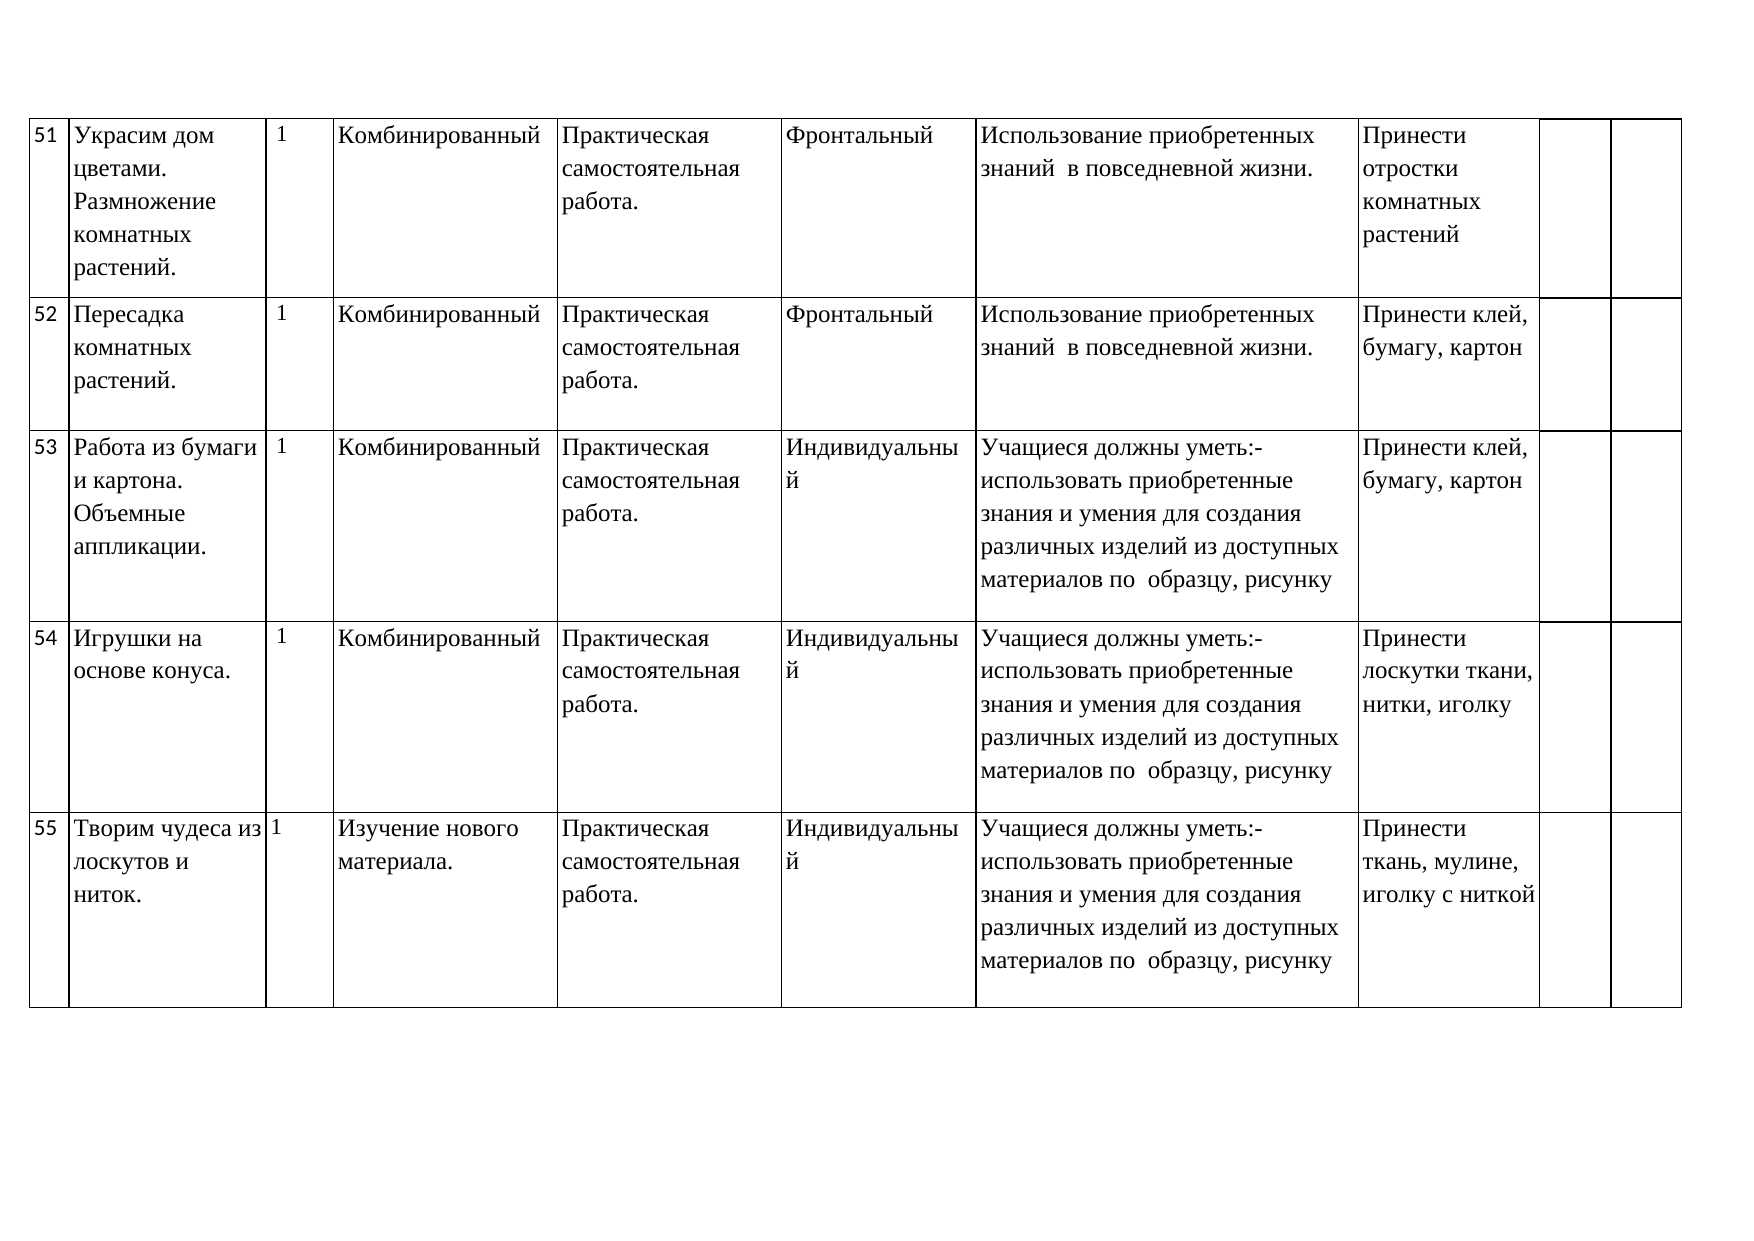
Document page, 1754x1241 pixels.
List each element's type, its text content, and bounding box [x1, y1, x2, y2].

table_cell Практическая самостоятельная работа. [558, 431, 781, 621]
table_cell 1 [267, 431, 333, 621]
table_cell [1612, 432, 1681, 621]
table_cell Практическая самостоятельная работа. [558, 119, 781, 297]
table_cell 53 [30, 431, 68, 621]
table_cell Комбинированный [334, 431, 557, 621]
table_cell [1612, 623, 1681, 812]
table_cell Принести клей, бумагу, картон [1359, 298, 1539, 430]
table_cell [1359, 813, 1539, 1007]
table_cell Изучение нового материала. [334, 813, 557, 1007]
table_cell [1612, 299, 1681, 430]
table_cell Индивидуальный [782, 431, 975, 621]
table_cell Украсим дом цветами. Размножение комнатных растений. [70, 119, 265, 297]
table_cell Комбинированный [334, 298, 557, 430]
table_cell Принести отростки комнатных растений [1359, 119, 1539, 297]
table_cell 1 [267, 119, 333, 297]
table_cell Индивидуальный [782, 622, 975, 812]
table_cell [1540, 299, 1610, 430]
table_cell Учащиеся должны уметь:- использовать приобретенные знания и умения для создания различных изделий из доступных материалов по образцу, рисунку [977, 813, 1358, 1007]
table_cell Принести клей, бумагу, картон [1359, 431, 1539, 621]
table_cell [1540, 813, 1610, 1007]
table_cell Индивидуальный [782, 813, 975, 1007]
table_cell Комбинированный [334, 119, 557, 297]
table_cell 1 [267, 298, 333, 430]
table_cell 55 [30, 813, 68, 1007]
table_cell Игрушки на основе конуса. [70, 622, 265, 812]
table_cell Использование приобретенных знаний в повседневной жизни. [977, 119, 1358, 297]
table_cell [1612, 813, 1681, 1007]
table_cell Комбинированный [334, 622, 557, 812]
table_cell Использование приобретенных знаний в повседневной жизни. [977, 298, 1358, 430]
table_cell [1540, 120, 1610, 297]
table_cell Учащиеся должны уметь:- использовать приобретенные знания и умения для создания различных изделий из доступных материалов по образцу, рисунку [977, 431, 1358, 621]
table_cell Учащиеся должны уметь:- использовать приобретенные знания и умения для создания различных изделий из доступных материалов по образцу, рисунку [977, 622, 1358, 812]
table_cell 54 [30, 622, 68, 812]
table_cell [558, 813, 781, 1007]
table_cell Творим чудеса из лоскутов и ниток. [70, 813, 265, 1007]
table_cell Практическая самостоятельная работа. [558, 298, 781, 430]
table_cell 52 [30, 298, 68, 430]
table_cell 1 [267, 622, 333, 812]
table_cell Фронтальный [782, 298, 975, 430]
table_cell Фронтальный [782, 119, 975, 297]
table_cell [1540, 623, 1610, 812]
table_cell Работа из бумаги и картона. Объемные аппликации. [70, 431, 265, 621]
table_cell Практическая самостоятельная работа. [558, 622, 781, 812]
table_cell [1540, 432, 1610, 621]
table_cell 1 [267, 813, 333, 1007]
table_cell [1612, 120, 1681, 297]
table_cell 51 [30, 119, 68, 297]
table_cell Принести лоскутки ткани, нитки, иголку [1359, 622, 1539, 812]
table_cell Пересадка комнатных растений. [70, 298, 265, 430]
